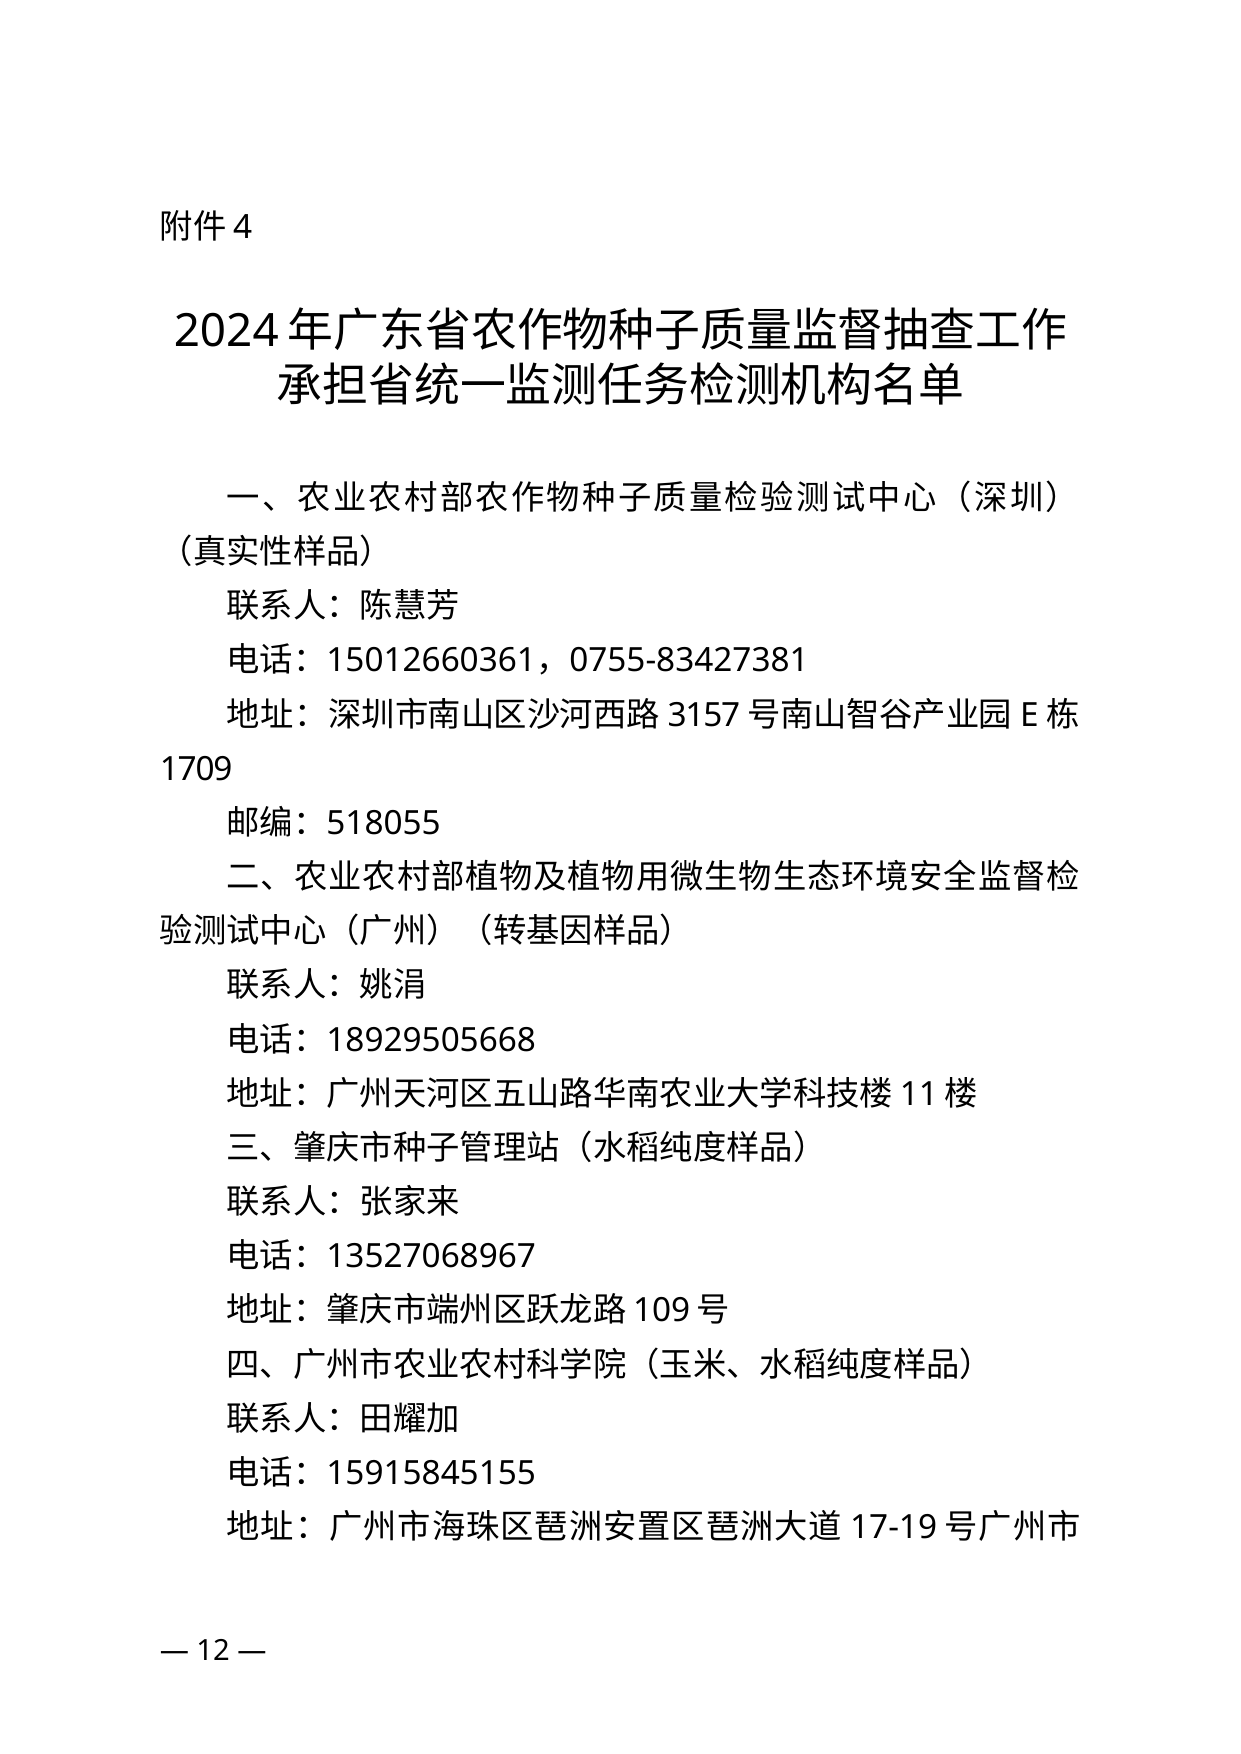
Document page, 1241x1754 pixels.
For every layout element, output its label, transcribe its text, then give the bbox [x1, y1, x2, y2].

text 电话：13527068967 [159, 1224, 1081, 1278]
text 四、广州市农业农村科学院（玉米、水稻纯度样品） [159, 1333, 1081, 1387]
text 地址：广州天河区五山路华南农业大学科技楼11楼 [159, 1062, 1081, 1116]
text 地址：肇庆市端州区跃龙路109号 [159, 1278, 1081, 1333]
text 地址：深圳市南山区沙河西路3157号南山智谷产业园E栋1709 [159, 683, 1081, 791]
text 联系人：张家来 [159, 1170, 1081, 1224]
text 2024年广东省农作物种子质量监督抽查工作 [159, 303, 1081, 358]
text 联系人：田耀加 [159, 1387, 1081, 1441]
text 附件4 [159, 195, 1081, 249]
text 一、农业农村部农作物种子质量检验测试中心（深圳）（真实性样品） [159, 466, 1081, 574]
text 电话：15012660361，0755-83427381 [159, 628, 1081, 683]
text 联系人：陈慧芳 [159, 574, 1081, 628]
text 联系人：姚涓 [159, 953, 1081, 1008]
text 三、肇庆市种子管理站（水稻纯度样品） [159, 1116, 1081, 1170]
text 电话：18929505668 [159, 1008, 1081, 1062]
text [159, 1495, 1081, 1549]
text 承担省统一监测任务检测机构名单 [159, 358, 1081, 412]
text 电话：15915845155 [159, 1441, 1081, 1495]
text 二、农业农村部植物及植物用微生物生态环境安全监督检验测试中心（广州）（转基因样品） [159, 845, 1081, 953]
text 邮编：518055 [159, 791, 1081, 845]
